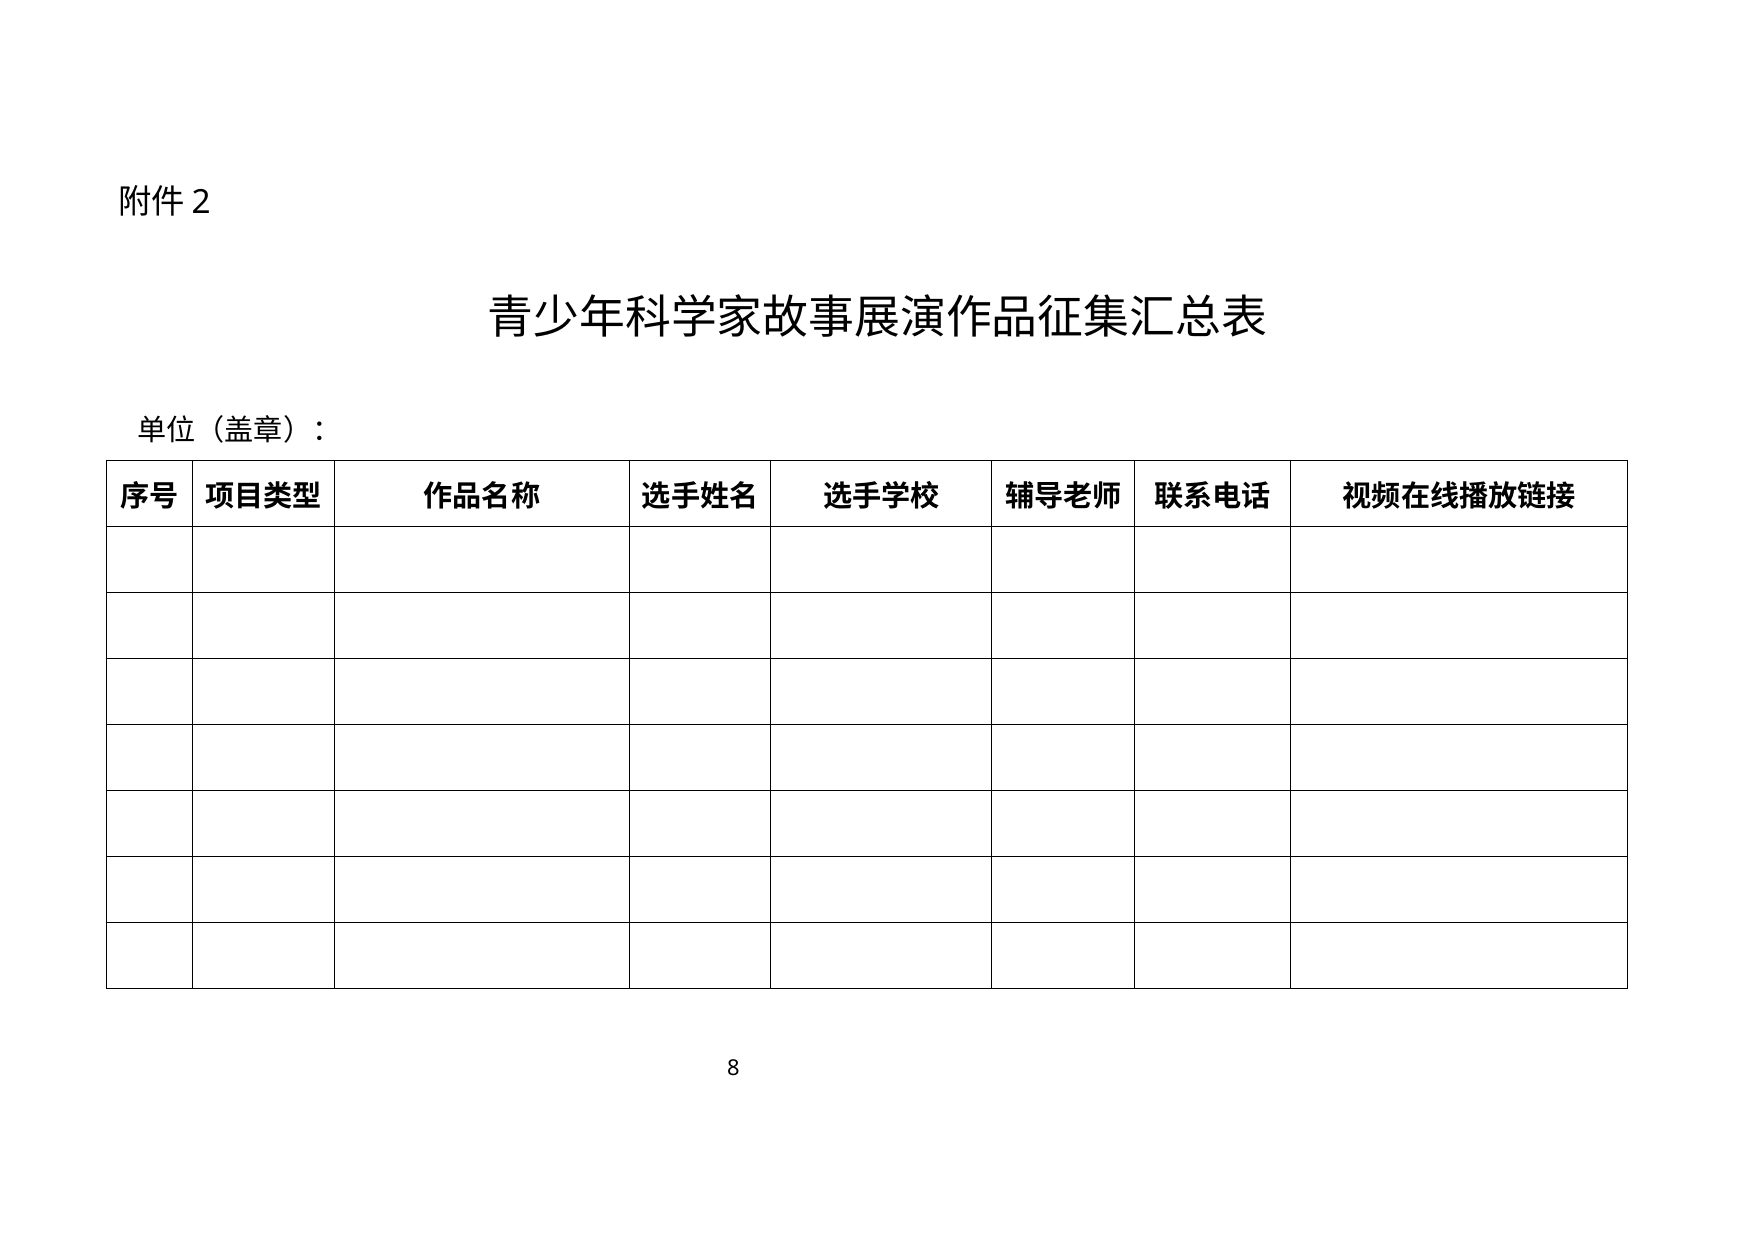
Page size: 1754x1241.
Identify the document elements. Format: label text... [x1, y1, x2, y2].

table_cell [107, 725, 192, 790]
table_cell [335, 527, 629, 592]
table_cell [1291, 593, 1627, 658]
table_cell [193, 923, 334, 988]
table_cell [992, 923, 1134, 988]
table_header 序号 [107, 461, 192, 526]
table_cell [335, 857, 629, 922]
table_header 辅导老师 [992, 461, 1134, 526]
table_cell [107, 791, 192, 856]
table_cell [193, 527, 334, 592]
table_cell [992, 725, 1134, 790]
table_cell [107, 659, 192, 724]
table_cell [630, 527, 770, 592]
table_cell [335, 791, 629, 856]
table_header 联系电话 [1135, 461, 1290, 526]
text 青少年科学家故事展演作品征集汇总表 [118, 264, 1636, 362]
table_cell [630, 659, 770, 724]
table_cell [1135, 593, 1290, 658]
table_cell [107, 857, 192, 922]
table_cell [771, 923, 991, 988]
table_header 视频在线播放链接 [1291, 461, 1627, 526]
table_cell [630, 791, 770, 856]
table_cell [992, 593, 1134, 658]
table_cell [1291, 791, 1627, 856]
table_cell [1291, 659, 1627, 724]
table_cell [1135, 791, 1290, 856]
table_cell [630, 725, 770, 790]
text 附件2 [118, 167, 1636, 232]
table_cell [771, 659, 991, 724]
table_cell [193, 857, 334, 922]
table_cell [1291, 857, 1627, 922]
table_cell [992, 527, 1134, 592]
table_cell [992, 659, 1134, 724]
table_cell [771, 527, 991, 592]
table_cell [1135, 857, 1290, 922]
table_cell [335, 659, 629, 724]
table_header 选手姓名 [630, 461, 770, 526]
table_cell [107, 923, 192, 988]
table_cell [193, 659, 334, 724]
table_cell [107, 593, 192, 658]
table_cell [193, 725, 334, 790]
table_cell [1291, 923, 1627, 988]
table_cell [193, 791, 334, 856]
table_cell [1135, 725, 1290, 790]
table_cell [335, 593, 629, 658]
table_cell [771, 593, 991, 658]
table_cell [1135, 527, 1290, 592]
table_cell [335, 923, 629, 988]
table_cell [630, 593, 770, 658]
table_cell [771, 725, 991, 790]
table_cell [1135, 923, 1290, 988]
table_cell [630, 923, 770, 988]
table_header 作品名称 [335, 461, 629, 526]
table_header 选手学校 [771, 461, 991, 526]
table_cell [630, 857, 770, 922]
table_cell [1291, 527, 1627, 592]
table_cell [992, 791, 1134, 856]
table_cell [1291, 725, 1627, 790]
table_cell [992, 857, 1134, 922]
table_cell [107, 527, 192, 592]
table_header 项目类型 [193, 461, 334, 526]
table_cell [335, 725, 629, 790]
table_cell [1135, 659, 1290, 724]
text 单位（盖章）： [137, 395, 1636, 460]
table_cell [771, 857, 991, 922]
table_cell [193, 593, 334, 658]
table_cell [771, 791, 991, 856]
